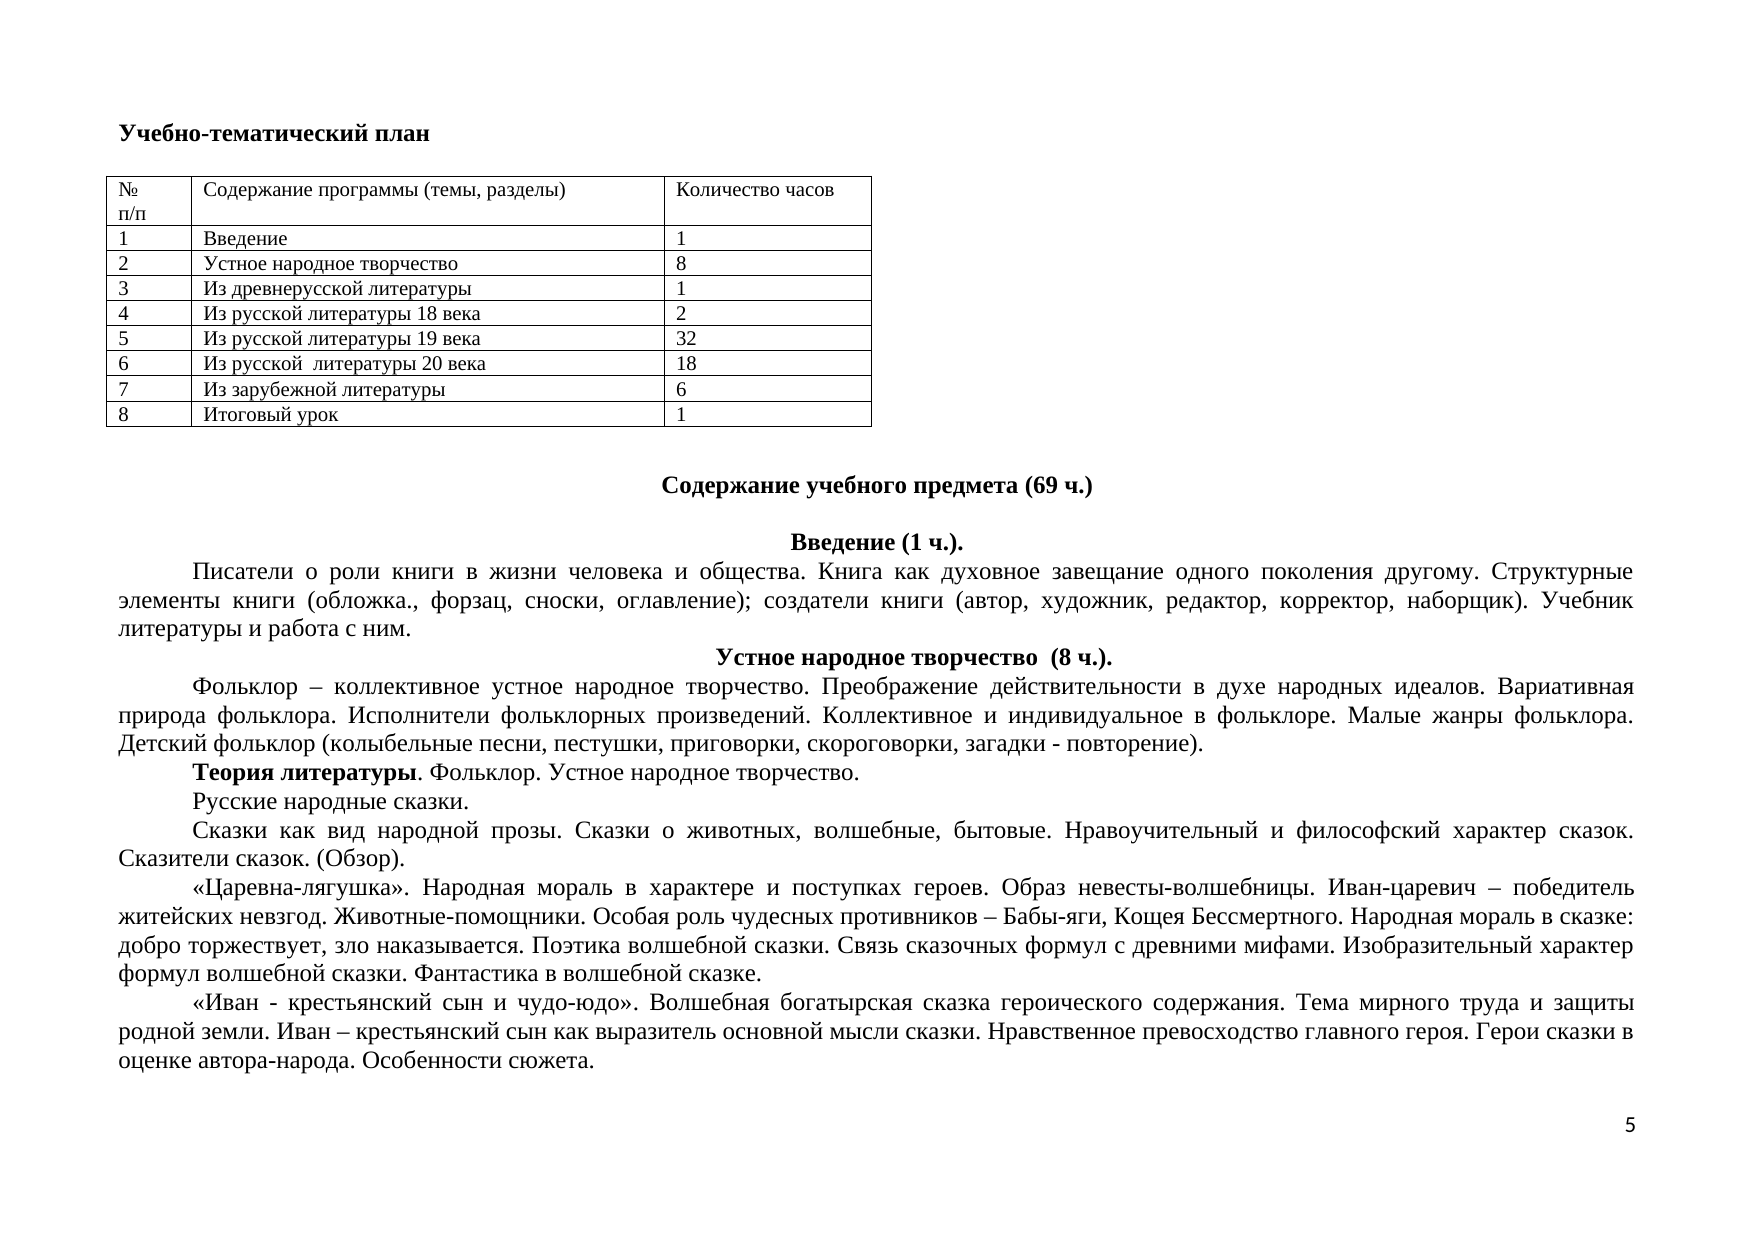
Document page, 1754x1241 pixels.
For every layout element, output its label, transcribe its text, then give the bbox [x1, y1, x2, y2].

text Учебно-тематический план [118, 118, 1636, 147]
text Устное народное творчество (8 ч.). [118, 642, 1636, 671]
text «Иван - крестьянский сын и чудо-юдо». Волшебная богатырская сказка героического содержания. Тема мирного труда и защиты родной земли. Иван – крестьянский сын как выразитель основной мысли сказки. Нравственное превосходство главного героя. Герои сказки в оценке автора-народа. Особенности сюжета. [118, 987, 1636, 1073]
table_cell Из древнерусской литературы [192, 276, 664, 300]
text Содержание учебного предмета (69 ч.) [118, 470, 1636, 498]
table_cell 5 [107, 326, 191, 350]
table_cell 1 [107, 226, 191, 250]
table_cell Введение [192, 226, 664, 250]
table_header № п/п [107, 177, 191, 225]
text Сказки как вид народной прозы. Сказки о животных, волшебные, бытовые. Нравоучительный и философский характер сказок. Сказители сказок. (Обзор). [118, 815, 1636, 872]
text Фольклор – коллективное устное народное творчество. Преображение действительности в духе народных идеалов. Вариативная природа фольклора. Исполнители фольклорных произведений. Коллективное и индивидуальное в фольклоре. Малые жанры фольклора. Детский фольклор (колыбельные песни, пестушки, приговорки, скороговорки, загадки - повторение). [118, 671, 1636, 757]
table_cell Из зарубежной литературы [192, 376, 664, 401]
text «Царевна-лягушка». Народная мораль в характере и поступках героев. Образ невесты-волшебницы. Иван-царевич – победитель житейских невзгод. Животные-помощники. Особая роль чудесных противников – Бабы-яги, Кощея Бессмертного. Народная мораль в сказке: добро торжествует, зло наказывается. Поэтика волшебной сказки. Связь сказочных формул с древними мифами. Изобразительный характер формул волшебной сказки. Фантастика в волшебной сказке. [118, 872, 1636, 987]
table_cell 7 [107, 376, 191, 401]
table_cell 8 [665, 251, 871, 275]
text Писатели о роли книги в жизни человека и общества. Книга как духовное завещание одного поколения другому. Структурные элементы книги (обложка., форзац, сноски, оглавление); создатели книги (автор, художник, редактор, корректор, наборщик). Учебник литературы и работа с ним. [118, 556, 1636, 642]
text Введение (1 ч.). [118, 527, 1636, 556]
table_cell Из русской литературы 18 века [192, 301, 664, 325]
table_header Содержание программы (темы, разделы) [192, 177, 664, 225]
text Теория литературы. Фольклор. Устное народное творчество. [118, 757, 1636, 786]
table_header Количество часов [665, 177, 871, 225]
table_cell Из русской литературы 20 века [192, 351, 664, 375]
table_cell Устное народное творчество [192, 251, 664, 275]
table_cell 18 [665, 351, 871, 375]
table_cell 1 [665, 402, 871, 426]
table_cell 3 [107, 276, 191, 300]
table_cell 4 [107, 301, 191, 325]
table_cell 2 [107, 251, 191, 275]
table_cell 8 [107, 402, 191, 426]
text Русские народные сказки. [118, 786, 1636, 815]
table_cell Из русской литературы 19 века [192, 326, 664, 350]
table_cell 2 [665, 301, 871, 325]
table_cell 6 [665, 376, 871, 401]
table_cell 6 [107, 351, 191, 375]
table_cell 1 [665, 276, 871, 300]
table_cell 1 [665, 226, 871, 250]
table_cell 32 [665, 326, 871, 350]
table_cell Итоговый урок [192, 402, 664, 426]
